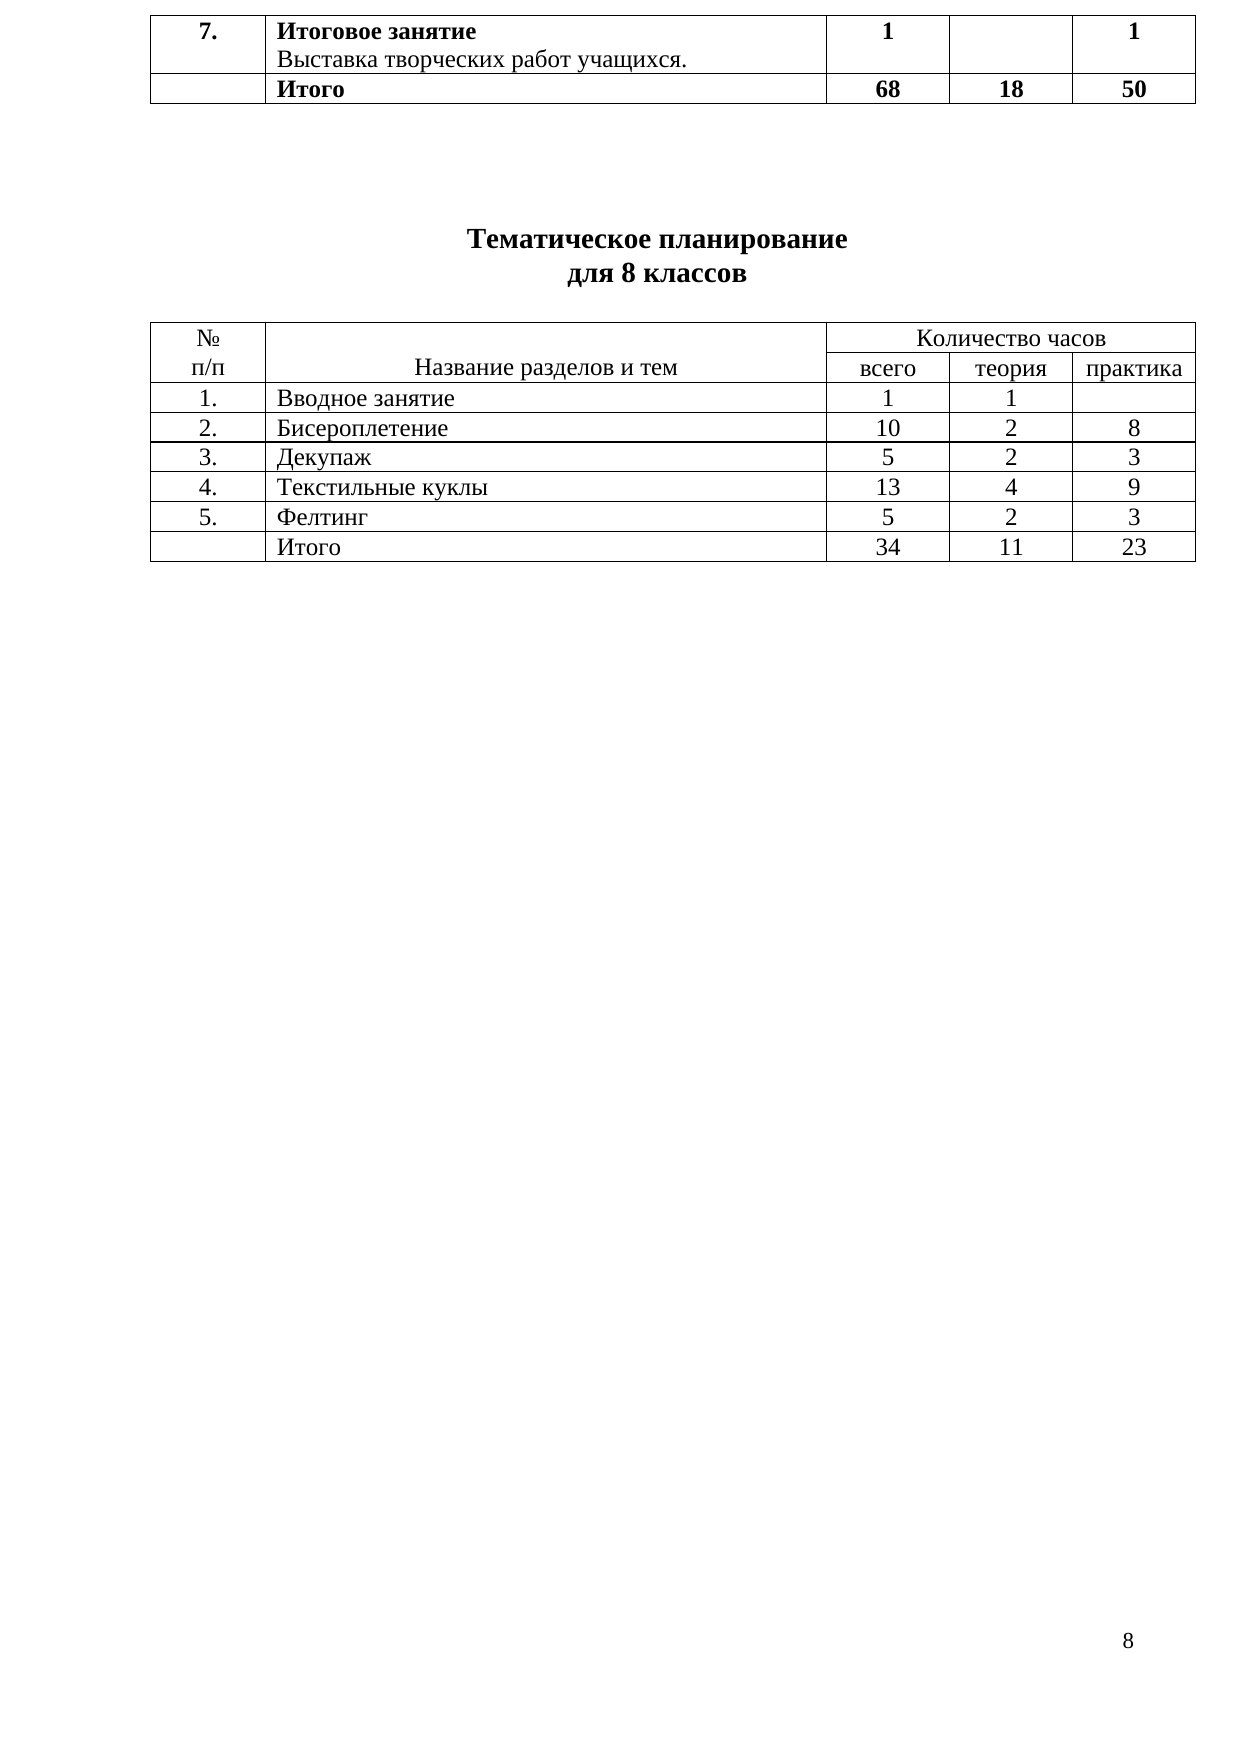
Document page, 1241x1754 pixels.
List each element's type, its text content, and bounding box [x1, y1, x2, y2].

table_cell 1 [827, 16, 949, 73]
table_header № п/п [151, 323, 265, 382]
table_cell 8 [1073, 413, 1195, 441]
table_cell [151, 74, 265, 103]
table_cell 3 [1073, 502, 1195, 531]
table_cell Декупаж [266, 443, 826, 471]
table_cell 23 [1073, 532, 1195, 561]
table_cell 2. [151, 413, 265, 441]
table_cell 5 [827, 502, 949, 531]
table_cell 1 [827, 383, 949, 412]
table_cell 1 [1073, 16, 1195, 73]
table_cell всего [827, 353, 949, 382]
table_cell 13 [827, 472, 949, 501]
table_header Название разделов и тем [266, 323, 826, 382]
table_cell 9 [1073, 472, 1195, 501]
table_cell 34 [827, 532, 949, 561]
table_cell практика [1073, 353, 1195, 382]
table_cell Итоговое занятие Выставка творческих работ учащихся. [266, 16, 826, 73]
table_cell [151, 532, 265, 561]
text Тематическое планирование [106, 222, 1134, 255]
table_cell Итого [266, 74, 826, 103]
table_cell теория [950, 353, 1072, 382]
table_cell 5 [827, 443, 949, 471]
table_cell 3 [1073, 443, 1195, 471]
table_cell Вводное занятие [266, 383, 826, 412]
table_cell 2 [950, 502, 1072, 531]
table_cell [950, 16, 1072, 73]
table_cell 5. [151, 502, 265, 531]
table_cell Текстильные куклы [266, 472, 826, 501]
table_cell Бисероплетение [266, 413, 826, 441]
table_cell 50 [1073, 74, 1195, 103]
table_cell Фелтинг [266, 502, 826, 531]
table_cell 2 [950, 413, 1072, 441]
table_cell 1 [950, 383, 1072, 412]
text для 8 классов [106, 255, 1134, 289]
table_header Количество часов [827, 323, 1195, 352]
table_cell 4 [950, 472, 1072, 501]
table_cell 1. [151, 383, 265, 412]
table_cell 7. [151, 16, 265, 73]
table_cell 3. [151, 443, 265, 471]
table_cell [1073, 383, 1195, 412]
table_cell 10 [827, 413, 949, 441]
table_cell 4. [151, 472, 265, 501]
table_cell 2 [950, 443, 1072, 471]
table_cell 18 [950, 74, 1072, 103]
table_cell 11 [950, 532, 1072, 561]
table_cell 68 [827, 74, 949, 103]
table_cell Итого [266, 532, 826, 561]
